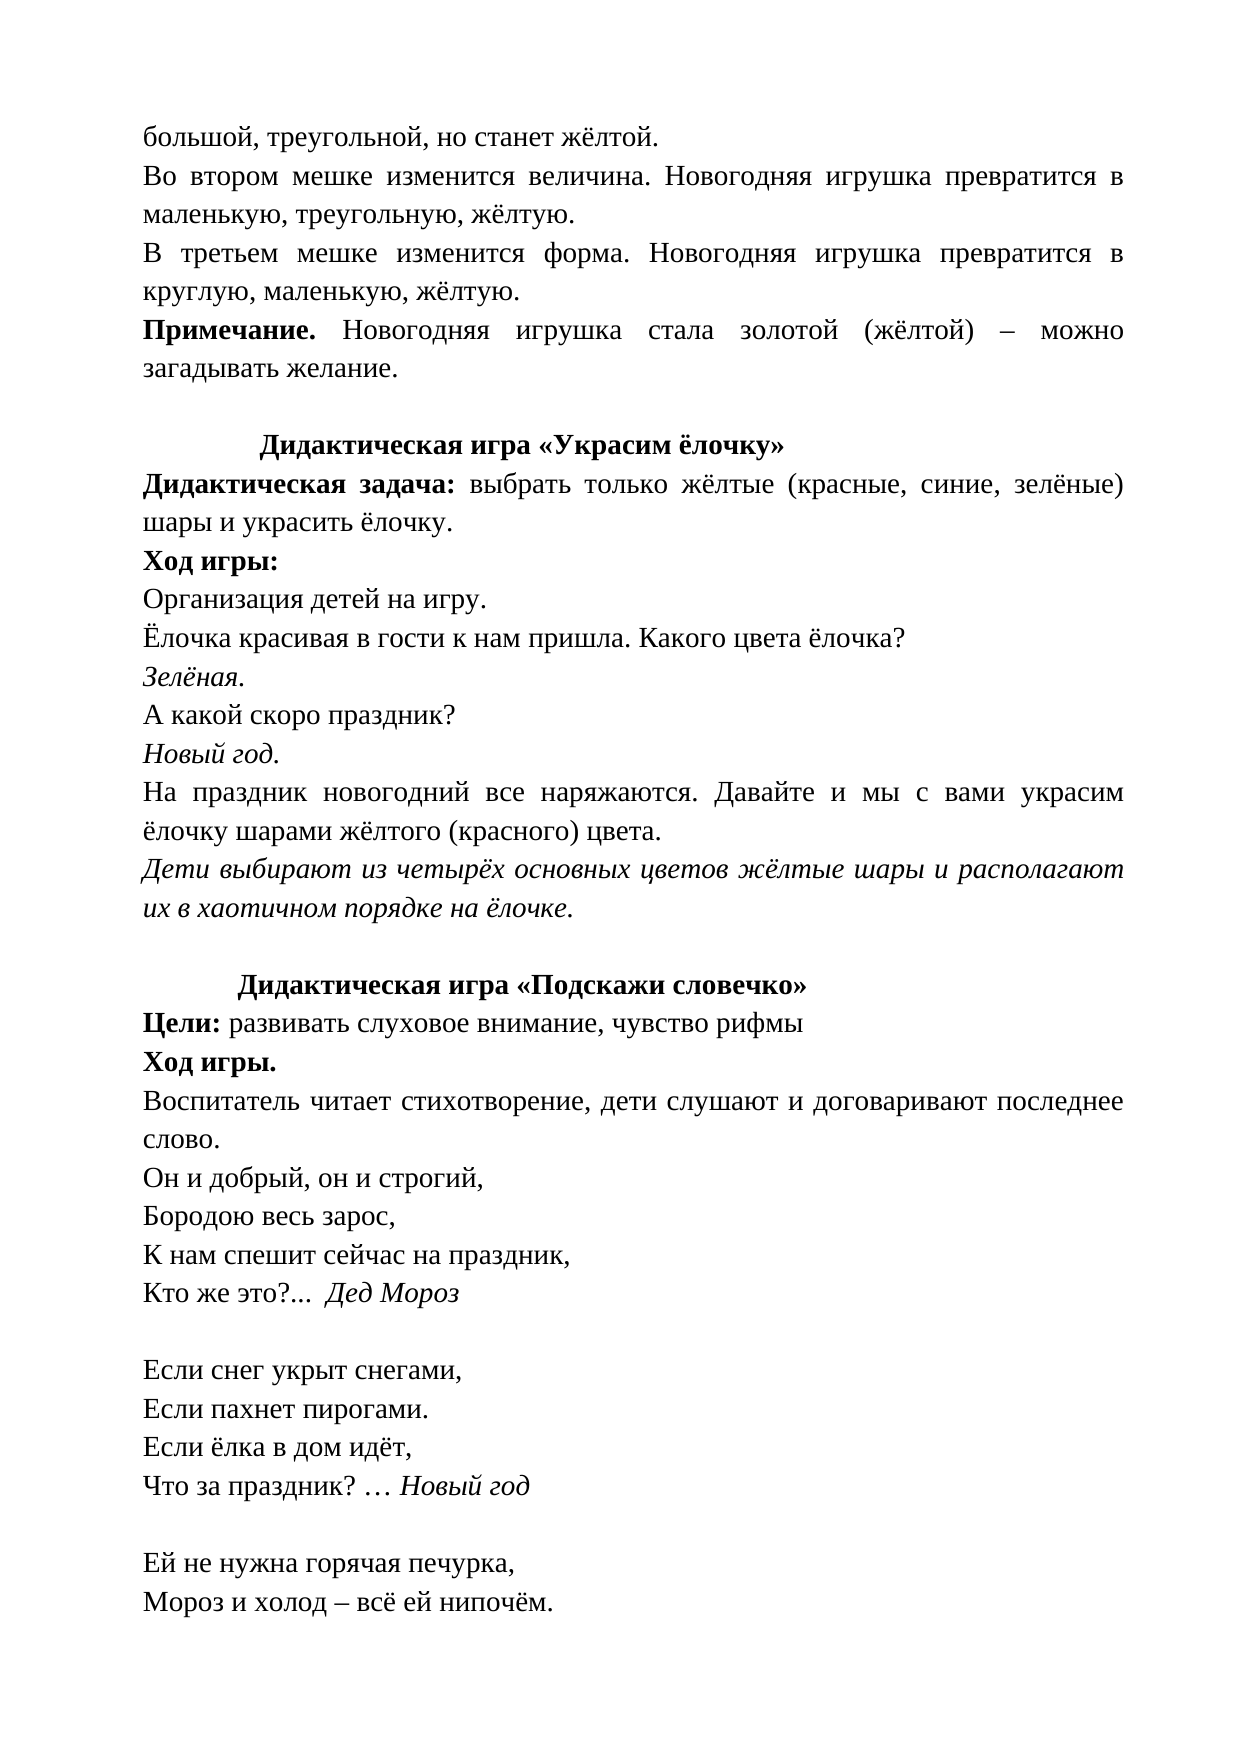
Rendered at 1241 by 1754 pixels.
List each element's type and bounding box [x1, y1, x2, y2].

table_cell [131, 118, 1136, 1621]
